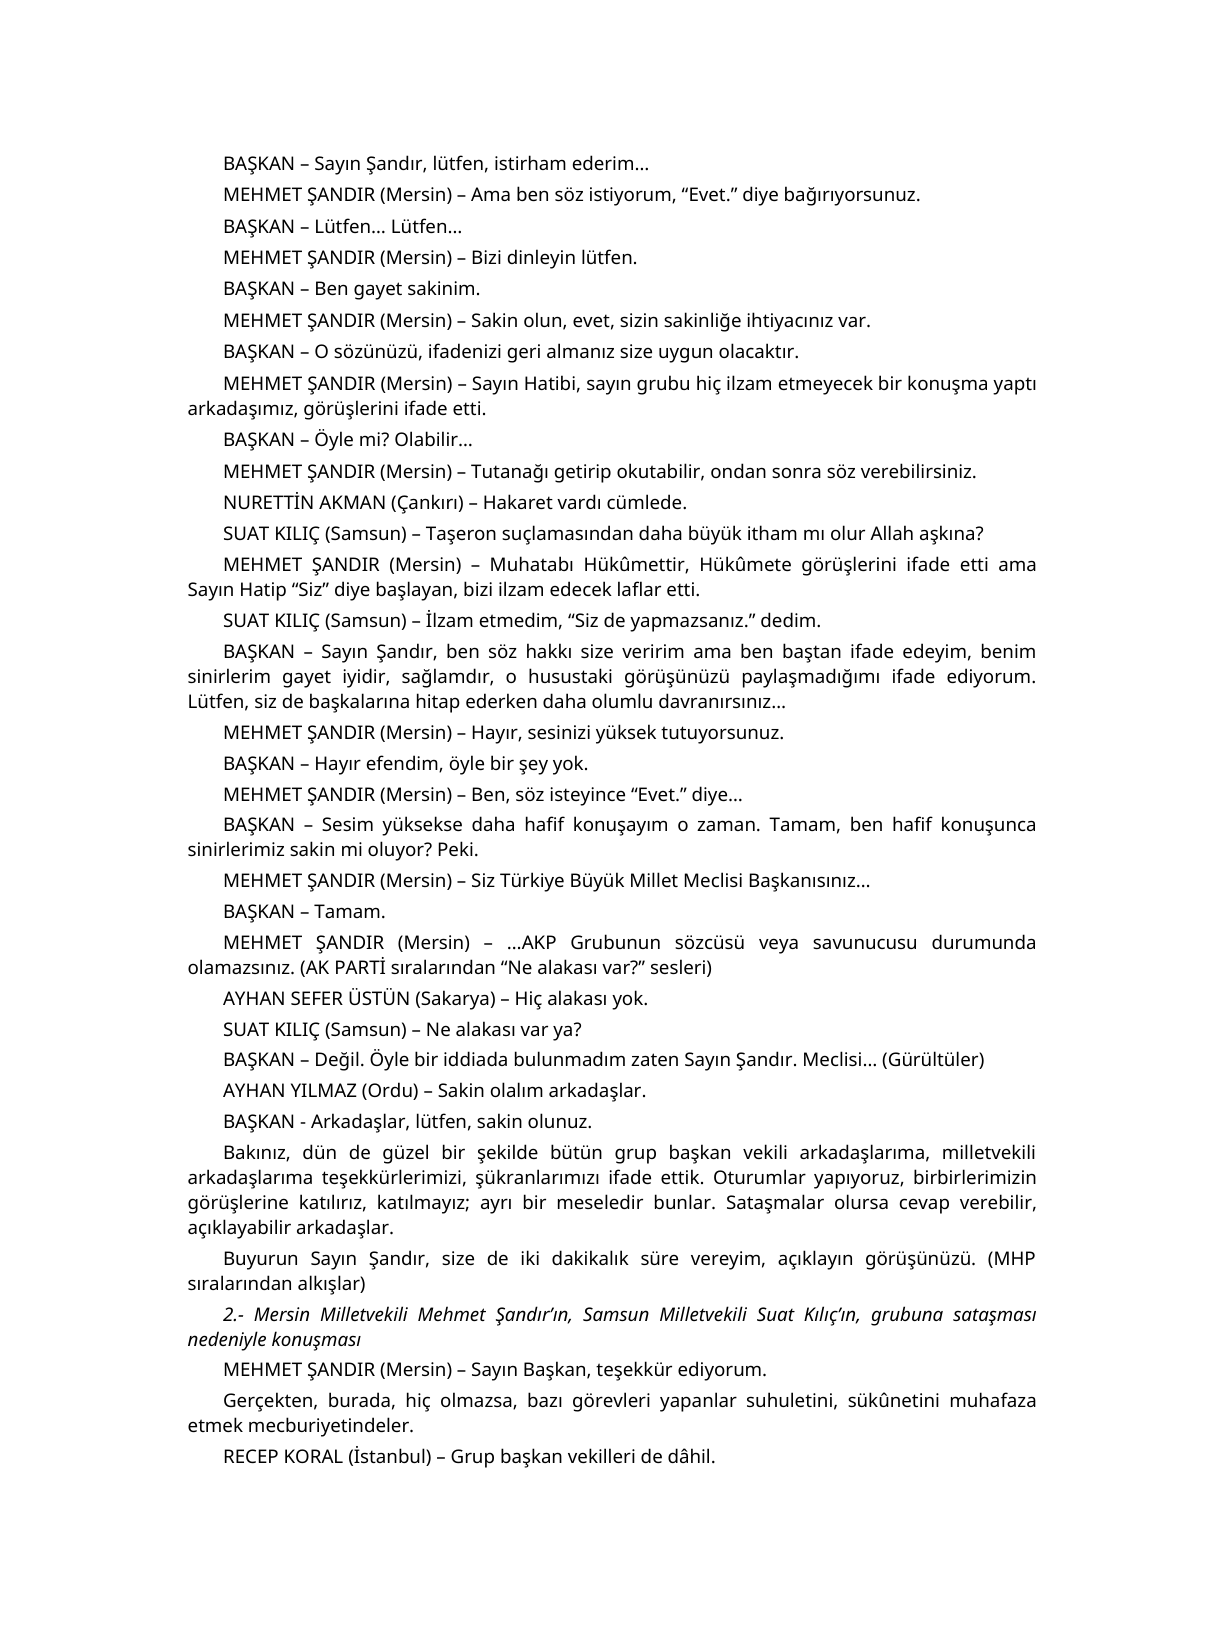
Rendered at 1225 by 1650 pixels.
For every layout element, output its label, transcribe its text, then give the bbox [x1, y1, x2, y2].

text MEHMET ŞANDIR (Mersin) – Sakin olun, evet, sizin sakinliğe ihtiyacınız var. [187, 307, 1037, 332]
text BAŞKAN – Hayır efendim, öyle bir şey yok. [187, 750, 1037, 775]
text BAŞKAN – Ben gayet sakinim. [187, 275, 1037, 301]
text MEHMET ŞANDIR (Mersin) – Ben, söz isteyince “Evet.” diye… [187, 781, 1037, 806]
text MEHMET ŞANDIR (Mersin) – Muhatabı Hükûmettir, Hükûmete görüşlerini ifade etti ama Sayın Hatip “Siz” diye başlayan, bizi ilzam edecek laflar etti. [187, 552, 1037, 602]
text BAŞKAN - Arkadaşlar, lütfen, sakin olunuz. [187, 1108, 1037, 1133]
text MEHMET ŞANDIR (Mersin) – Tutanağı getirip okutabilir, ondan sonra söz verebilirsiniz. [187, 458, 1037, 483]
text MEHMET ŞANDIR (Mersin) – Siz Türkiye Büyük Millet Meclisi Başkanısınız… [187, 868, 1037, 893]
text BAŞKAN – O sözünüzü, ifadenizi geri almanız size uygun olacaktır. [187, 338, 1037, 364]
text MEHMET ŞANDIR (Mersin) – Hayır, sesinizi yüksek tutuyorsunuz. [187, 719, 1037, 744]
text SUAT KILIÇ (Samsun) – İlzam etmedim, “Siz de yapmazsanız.” dedim. [187, 608, 1037, 633]
text Gerçekten, burada, hiç olmazsa, bazı görevleri yapanlar suhuletini, sükûnetini muhafaza etmek mecburiyetindeler. [187, 1388, 1037, 1438]
text Bakınız, dün de güzel bir şekilde bütün grup başkan vekili arkadaşlarıma, milletvekili arkadaşlarıma teşekkürlerimizi, şükranlarımızı ifade ettik. Oturumlar yapıyoruz, birbirlerimizin görüşlerine katılırız, katılmayız; ayrı bir meseledir bunlar. Sataşmalar olursa cevap verebilir, açıklayabilir arkadaşlar. [187, 1139, 1037, 1239]
text BAŞKAN – Sayın Şandır, lütfen, istirham ederim… [187, 150, 1037, 176]
text MEHMET ŞANDIR (Mersin) – Sayın Başkan, teşekkür ediyorum. [187, 1357, 1037, 1382]
text MEHMET ŞANDIR (Mersin) – Sayın Hatibi, sayın grubu hiç ilzam etmeyecek bir konuşma yaptı arkadaşımız, görüşlerini ifade etti. [187, 369, 1037, 421]
text MEHMET ŞANDIR (Mersin) – Ama ben söz istiyorum, “Evet.” diye bağırıyorsunuz. [187, 181, 1037, 207]
text MEHMET ŞANDIR (Mersin) – …AKP Grubunun sözcüsü veya savunucusu durumunda olamazsınız. (AK PARTİ sıralarından “Ne alakası var?” sesleri) [187, 929, 1037, 979]
text BAŞKAN – Tamam. [187, 898, 1037, 923]
text SUAT KILIÇ (Samsun) – Taşeron suçlamasından daha büyük itham mı olur Allah aşkına? [187, 520, 1037, 546]
text NURETTİN AKMAN (Çankırı) – Hakaret vardı cümlede. [187, 489, 1037, 514]
text BAŞKAN – Öyle mi? Olabilir… [187, 426, 1037, 452]
text Buyurun Sayın Şandır, size de iki dakikalık süre vereyim, açıklayın görüşünüzü. (MHP sıralarından alkışlar) [187, 1245, 1037, 1295]
text BAŞKAN – Değil. Öyle bir iddiada bulunmadım zaten Sayın Şandır. Meclisi… (Gürültüler) [187, 1047, 1037, 1072]
text BAŞKAN – Sesim yüksekse daha hafif konuşayım o zaman. Tamam, ben hafif konuşunca sinirlerimiz sakin mi oluyor? Peki. [187, 812, 1037, 862]
text BAŞKAN – Lütfen… Lütfen… [187, 213, 1037, 238]
text SUAT KILIÇ (Samsun) – Ne alakası var ya? [187, 1016, 1037, 1041]
text RECEP KORAL (İstanbul) – Grup başkan vekilleri de dâhil. [187, 1443, 1037, 1468]
text BAŞKAN – Sayın Şandır, ben söz hakkı size veririm ama ben baştan ifade edeyim, benim sinirlerim gayet iyidir, sağlamdır, o husustaki görüşünüzü paylaşmadığımı ifade ediyorum. Lütfen, siz de başkalarına hitap ederken daha olumlu davranırsınız… [187, 638, 1037, 713]
text 2.- Mersin Milletvekili Mehmet Şandır’ın, Samsun Milletvekili Suat Kılıç’ın, grubuna sataşması nedeniyle konuşması [187, 1301, 1037, 1351]
text AYHAN YILMAZ (Ordu) – Sakin olalım arkadaşlar. [187, 1078, 1037, 1103]
text AYHAN SEFER ÜSTÜN (Sakarya) – Hiç alakası yok. [187, 985, 1037, 1010]
text MEHMET ŞANDIR (Mersin) – Bizi dinleyin lütfen. [187, 244, 1037, 269]
